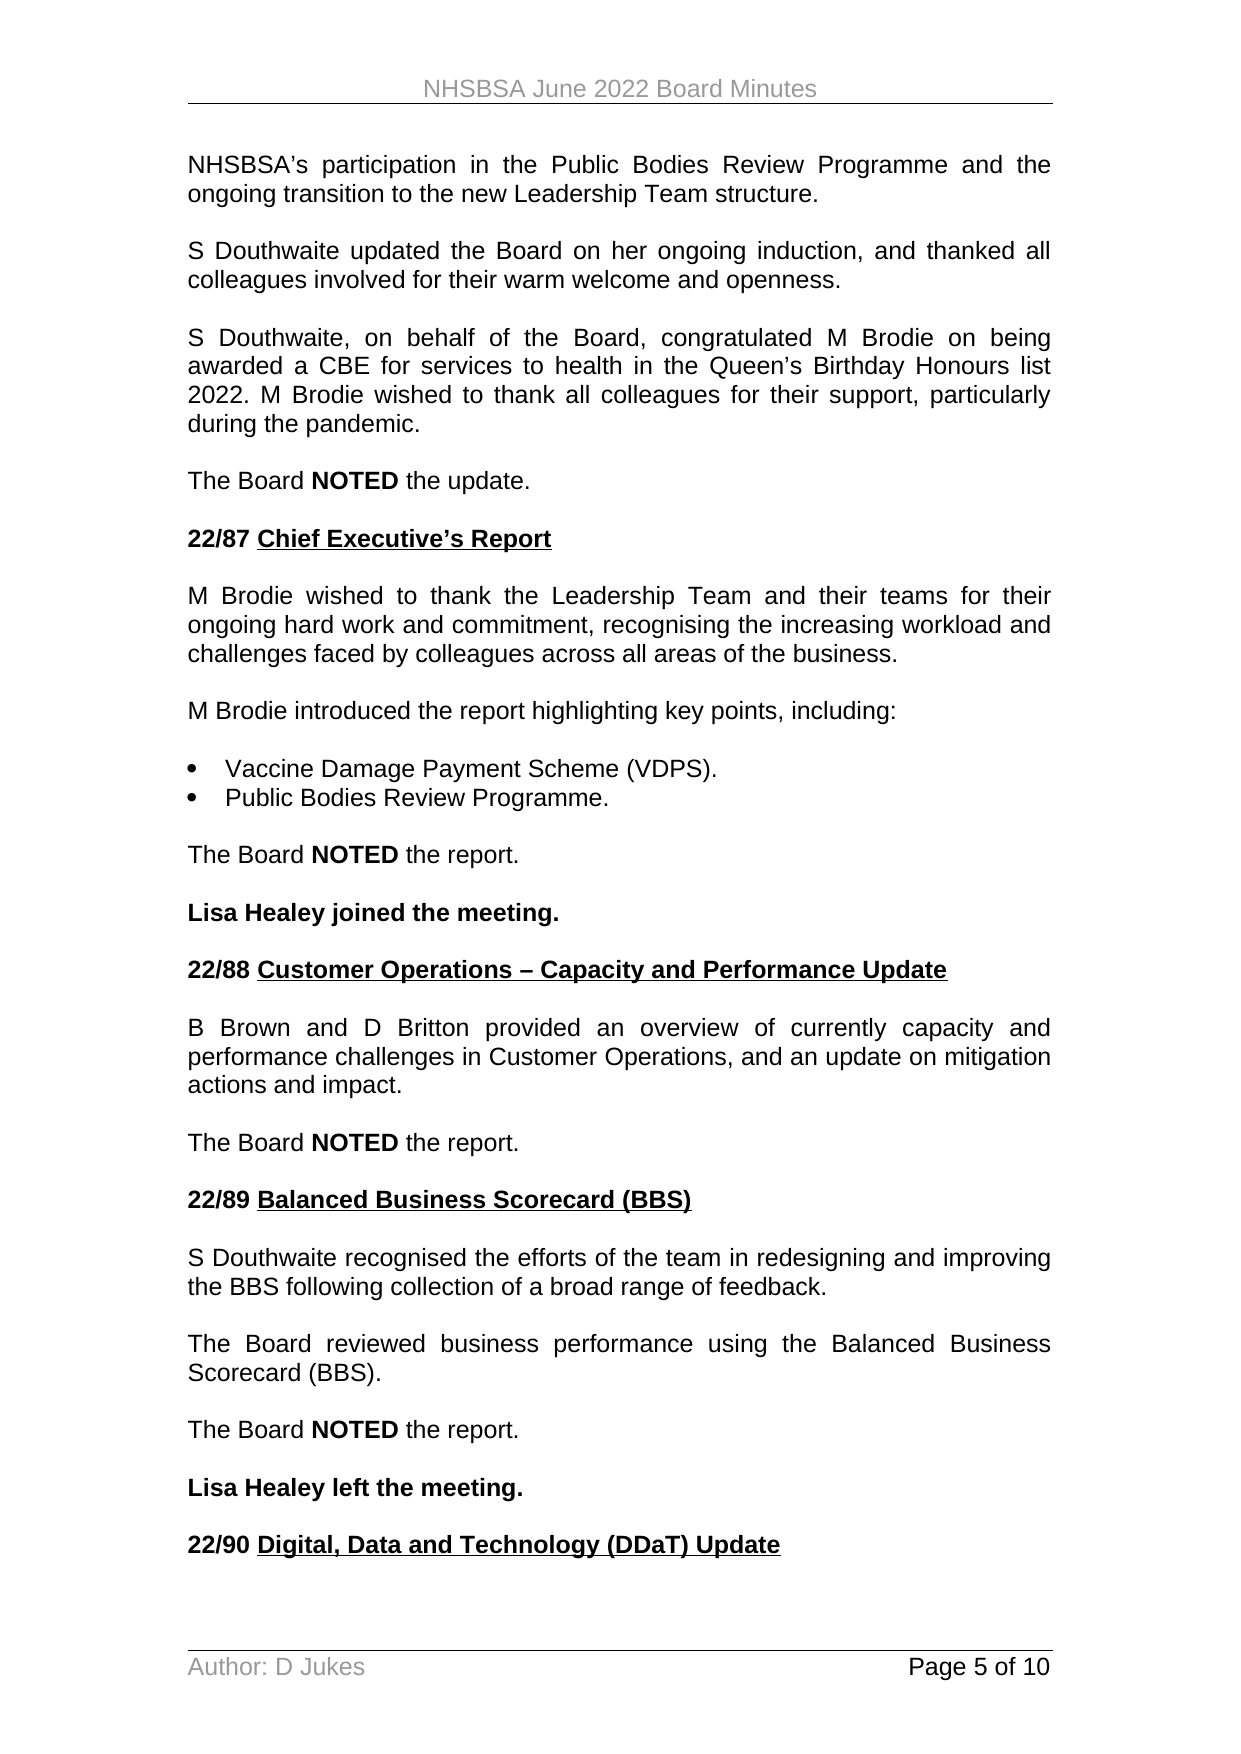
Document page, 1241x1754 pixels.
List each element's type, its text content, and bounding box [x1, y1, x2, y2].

text S Douthwaite recognised the efforts of the team in redesigning and improving the BBS following collection of a broad range of feedback. [187, 1243, 1053, 1300]
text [187, 150, 1053, 207]
list Public Bodies Review Programme. [187, 783, 1053, 811]
text The Board NOTED the update. [187, 466, 1053, 495]
text 22/90 Digital, Data and Technology (DDaT) Update [187, 1530, 1053, 1559]
text 22/87 Chief Executive’s Report [187, 524, 1053, 552]
list Vaccine Damage Payment Scheme (VDPS). [187, 754, 1053, 783]
text Lisa Healey left the meeting. [187, 1473, 1053, 1501]
text S Douthwaite updated the Board on her ongoing induction, and thanked all colleagues involved for their warm welcome and openness. [187, 236, 1053, 294]
text 22/88 Customer Operations – Capacity and Performance Update [187, 955, 1053, 984]
text 22/89 Balanced Business Scorecard (BBS) [187, 1185, 1053, 1214]
text M Brodie introduced the report highlighting key points, including: [187, 696, 1053, 725]
text The Board reviewed business performance using the Balanced Business Scorecard (BBS). [187, 1329, 1053, 1386]
text The Board NOTED the report. [187, 1128, 1053, 1156]
text B Brown and D Britton provided an overview of currently capacity and performance challenges in Customer Operations, and an update on mitigation actions and impact. [187, 1013, 1053, 1099]
text Lisa Healey joined the meeting. [187, 898, 1053, 926]
text The Board NOTED the report. [187, 840, 1053, 869]
text The Board NOTED the report. [187, 1415, 1053, 1444]
text M Brodie wished to thank the Leadership Team and their teams for their ongoing hard work and commitment, recognising the increasing workload and challenges faced by colleagues across all areas of the business. [187, 581, 1053, 667]
text S Douthwaite, on behalf of the Board, congratulated M Brodie on being awarded a CBE for services to health in the Queen’s Birthday Honours list 2022. M Brodie wished to thank all colleagues for their support, particularly during the pandemic. [187, 322, 1053, 437]
